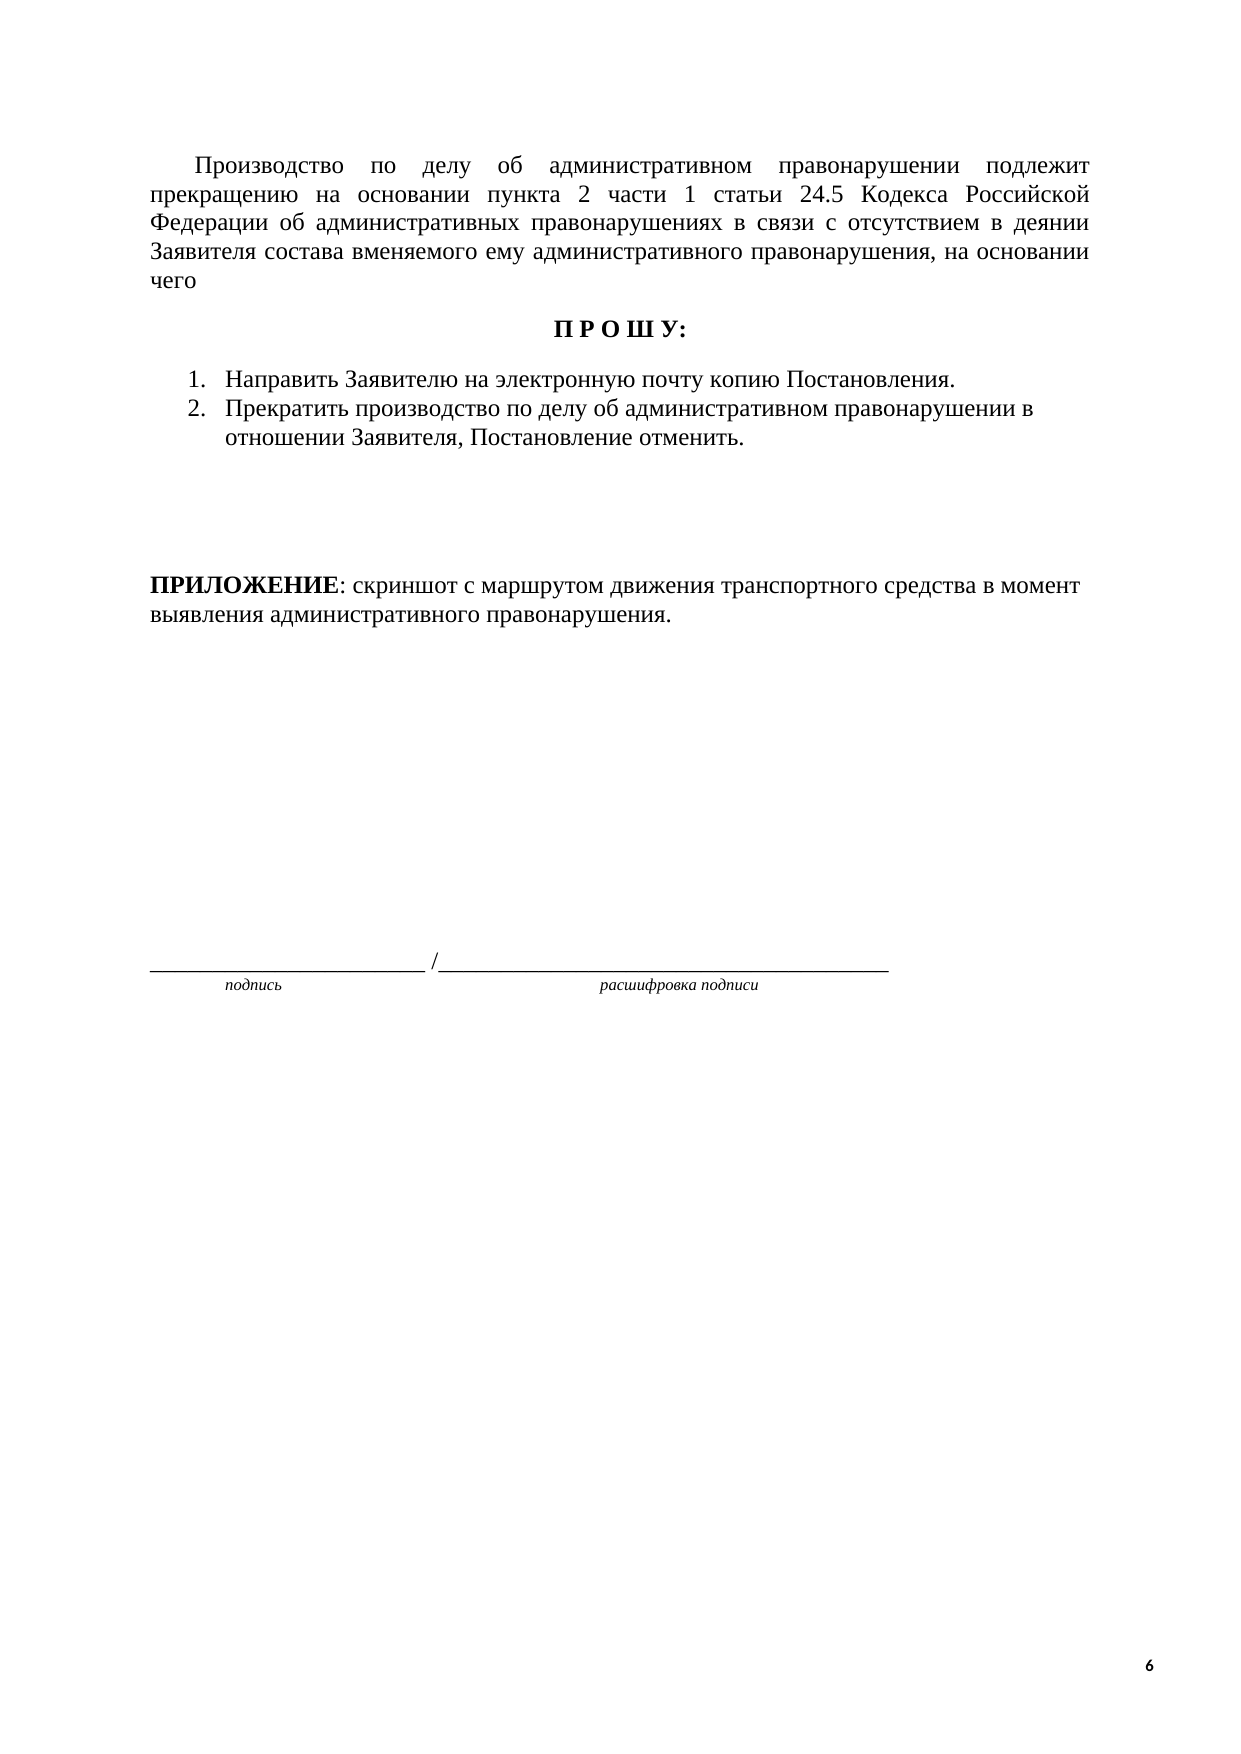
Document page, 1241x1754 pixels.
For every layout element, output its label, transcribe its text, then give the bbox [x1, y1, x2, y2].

list Направить Заявителю на электронную почту копию Постановления. [187, 364, 1090, 393]
text ______________________ /____________________________________ [150, 946, 1090, 975]
list Прекратить производство по делу об административном правонарушении в отношении Заявителя, Постановление отменить. [187, 393, 1090, 450]
text подпись расшифровка подписи [150, 975, 1090, 994]
text ПРИЛОЖЕНИЕ: скриншот с маршрутом движения транспортного средства в момент выявления административного правонарушения. [150, 570, 1090, 628]
text П Р О Ш У: [150, 314, 1090, 343]
text Производство по делу об административном правонарушении подлежит прекращению на основании пункта 2 части 1 статьи 24.5 Кодекса Российской Федерации об административных правонарушениях в связи с отсутствием в деянии Заявителя состава вменяемого ему административного правонарушения, на основании чего [150, 150, 1090, 294]
